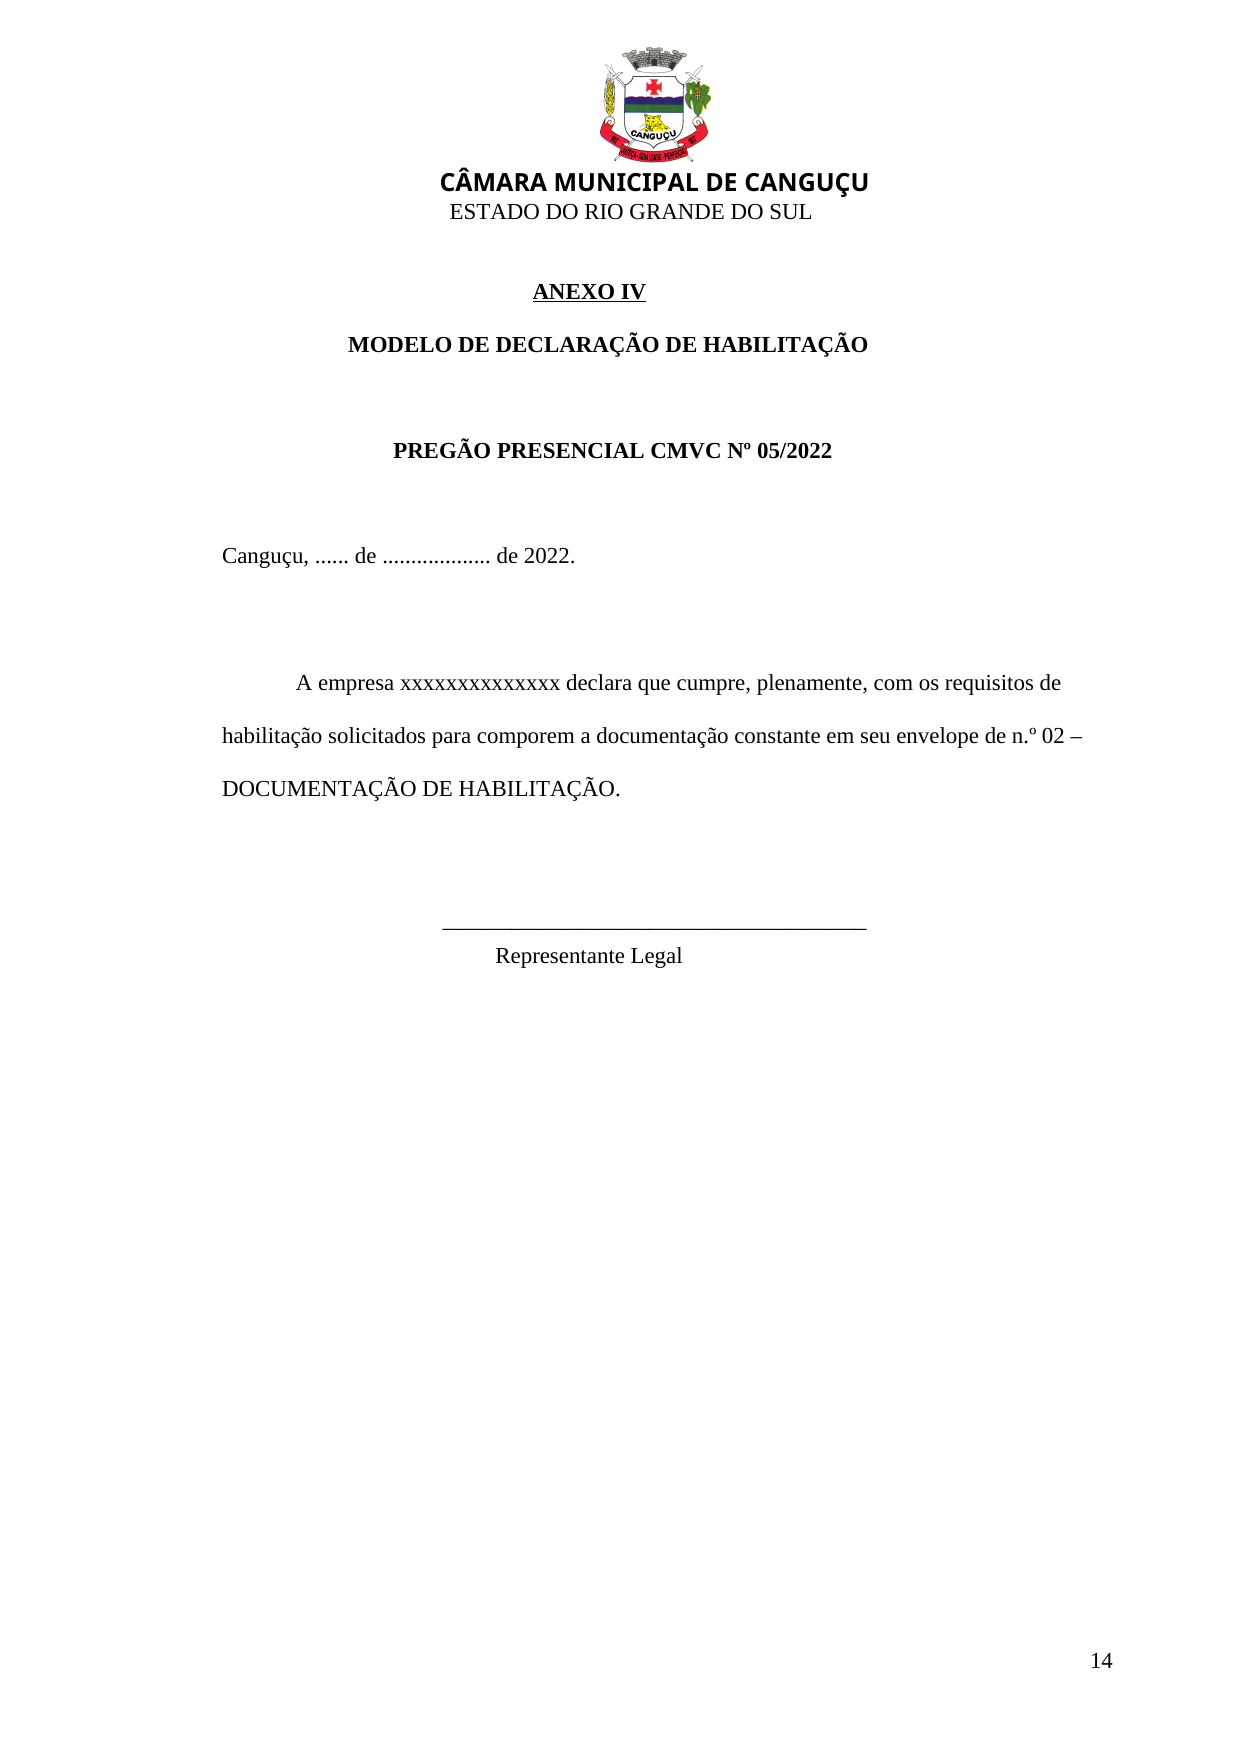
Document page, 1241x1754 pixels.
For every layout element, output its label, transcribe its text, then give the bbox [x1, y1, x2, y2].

text PREGÃO PRESENCIAL CMVC Nº 05/2022 [393, 437, 1134, 463]
text MODELO DE DECLARAÇÃO DE HABILITAÇÃO [348, 331, 1134, 357]
text Canguçu, ...... de ................... de 2022. [222, 542, 1134, 569]
text _____________________________________ [175, 906, 1134, 933]
text ANEXO IV [532, 278, 661, 304]
text Representante Legal [175, 942, 1134, 968]
text A empresa xxxxxxxxxxxxxx declara que cumpre, plenamente, com os requisitos de habilitação solicitados para comporem a documentação constante em seu envelope de n.º 02 – DOCUMENTAÇÃO DE HABILITAÇÃO. [222, 669, 1122, 801]
picture [595, 44, 714, 165]
